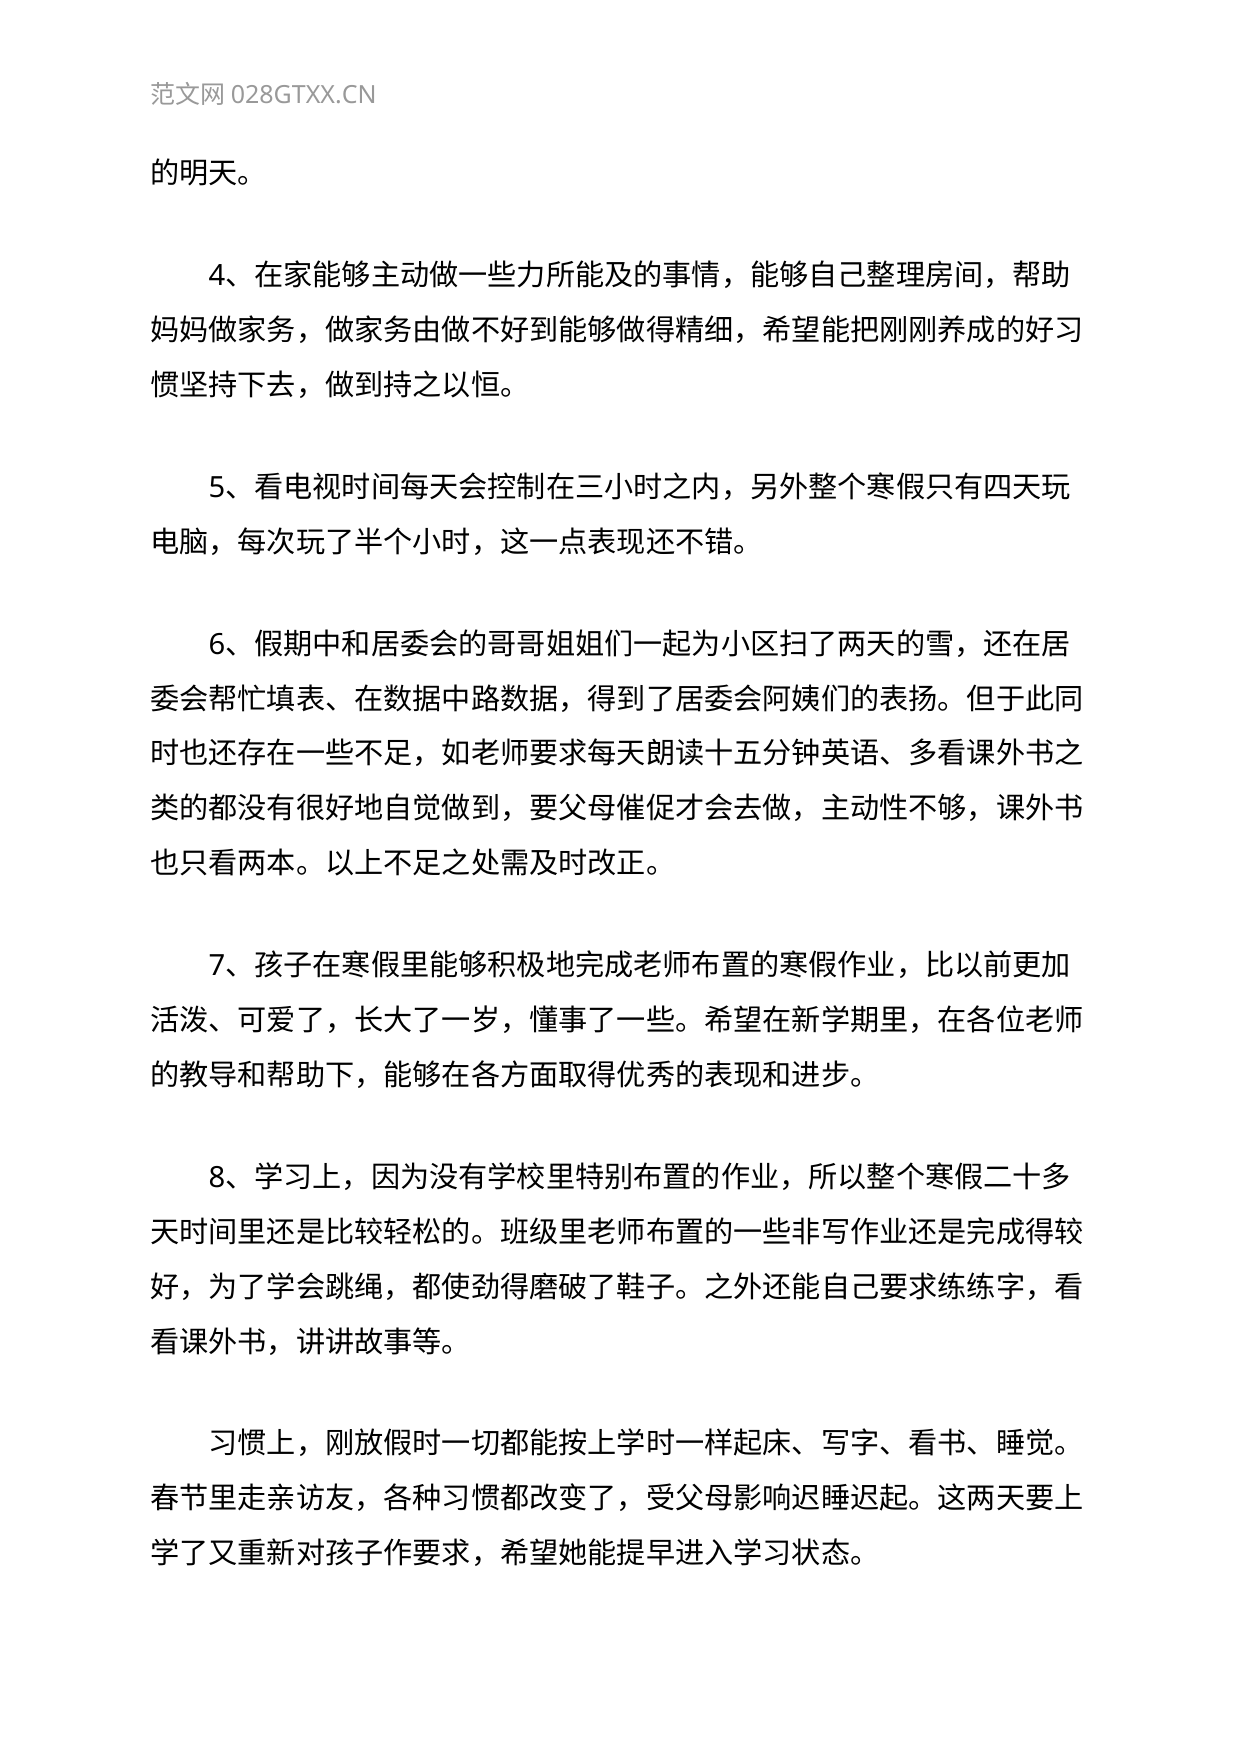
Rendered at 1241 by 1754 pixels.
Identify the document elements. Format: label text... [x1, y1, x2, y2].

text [150, 150, 1090, 192]
text 5、看电视时间每天会控制在三小时之内，另外整个寒假只有四天玩电脑，每次玩了半个小时，这一点表现还不错。 [150, 463, 1090, 561]
text 7、孩子在寒假里能够积极地完成老师布置的寒假作业，比以前更加活泼、可爱了，长大了一岁，懂事了一些。希望在新学期里，在各位老师的教导和帮助下，能够在各方面取得优秀的表现和进步。 [150, 942, 1090, 1094]
text 习惯上，刚放假时一切都能按上学时一样起床、写字、看书、睡觉。春节里走亲访友，各种习惯都改变了，受父母影响迟睡迟起。这两天要上学了又重新对孩子作要求，希望她能提早进入学习状态。 [150, 1420, 1090, 1572]
text 8、学习上，因为没有学校里特别布置的作业，所以整个寒假二十多天时间里还是比较轻松的。班级里老师布置的一些非写作业还是完成得较好，为了学会跳绳，都使劲得磨破了鞋子。之外还能自己要求练练字，看看课外书，讲讲故事等。 [150, 1153, 1090, 1360]
text 6、假期中和居委会的哥哥姐姐们一起为小区扫了两天的雪，还在居委会帮忙填表、在数据中路数据，得到了居委会阿姨们的表扬。但于此同时也还存在一些不足，如老师要求每天朗读十五分钟英语、多看课外书之类的都没有很好地自觉做到，要父母催促才会去做，主动性不够，课外书也只看两本。以上不足之处需及时改正。 [150, 620, 1090, 882]
text 4、在家能够主动做一些力所能及的事情，能够自己整理房间，帮助妈妈做家务，做家务由做不好到能够做得精细，希望能把刚刚养成的好习惯坚持下去，做到持之以恒。 [150, 252, 1090, 404]
